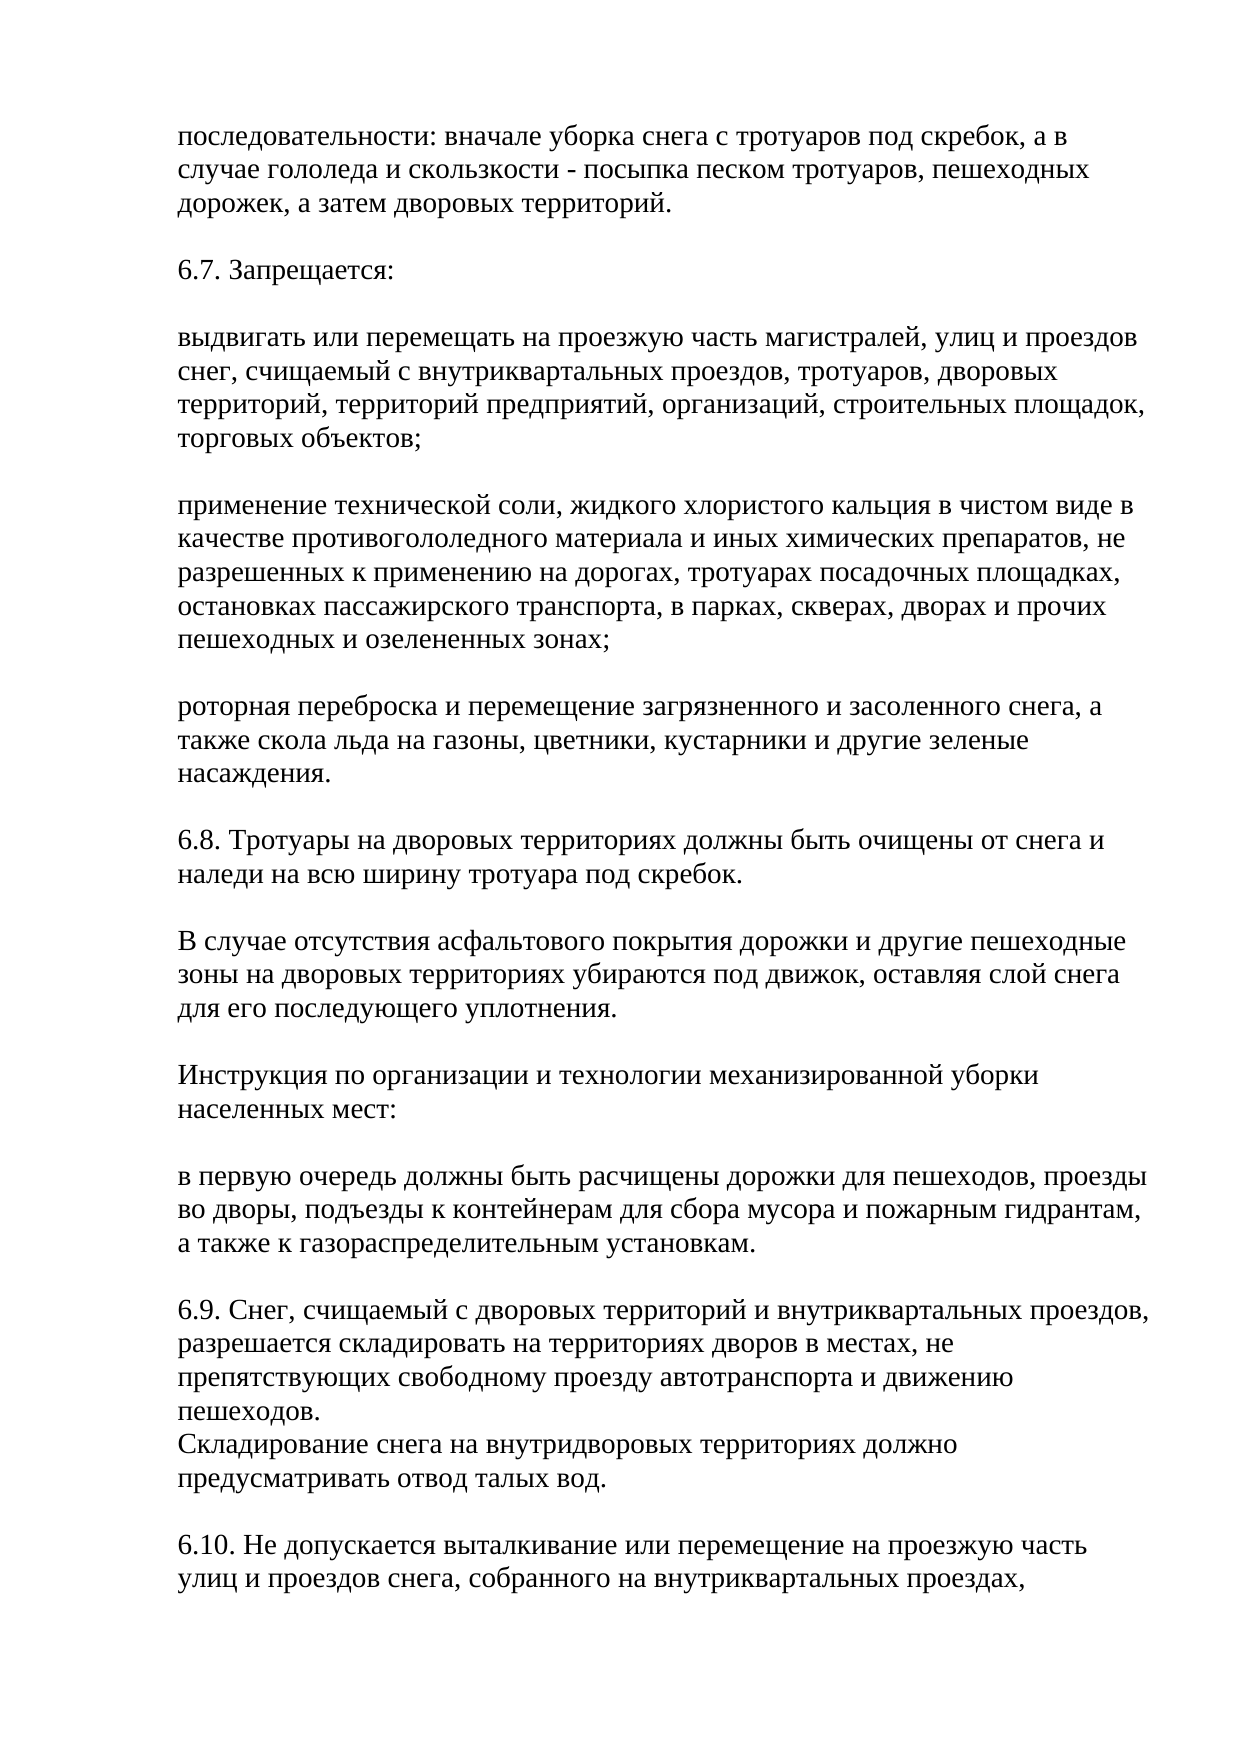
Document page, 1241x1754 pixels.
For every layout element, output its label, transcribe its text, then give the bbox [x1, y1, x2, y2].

text последовательности: вначале уборка снега с тротуаров под скребок, а в случае гололеда и скользкости - посыпка песком тротуаров, пешеходных дорожек, а затем дворовых территорий. [177, 118, 1152, 219]
text 6.9. Снег, счищаемый с дворовых территорий и внутриквартальных проездов, разрешается складировать на территориях дворов в местах, не препятствующих свободному проезду автотранспорта и движению пешеходов. [177, 1292, 1152, 1426]
text Складирование снега на внутридворовых территориях должно предусматривать отвод талых вод. [177, 1426, 1152, 1493]
text роторная переброска и перемещение загрязненного и засоленного снега, а также скола льда на газоны, цветники, кустарники и другие зеленые насаждения. [177, 688, 1152, 789]
text выдвигать или перемещать на проезжую часть магистралей, улиц и проездов снег, счищаемый с внутриквартальных проездов, тротуаров, дворовых территорий, территорий предприятий, организаций, строительных площадок, торговых объектов; [177, 319, 1152, 453]
text в первую очередь должны быть расчищены дорожки для пешеходов, проезды во дворы, подъезды к контейнерам для сбора мусора и пожарным гидрантам, а также к газораспределительным установкам. [177, 1158, 1152, 1258]
text 6.7. Запрещается: [177, 252, 1152, 286]
text 6.8. Тротуары на дворовых территориях должны быть очищены от снега и наледи на всю ширину тротуара под скребок. [177, 822, 1152, 889]
text Инструкция по организации и технологии механизированной уборки населенных мест: [177, 1057, 1152, 1124]
text применение технической соли, жидкого хлористого кальция в чистом виде в качестве противогололедного материала и иных химических препаратов, не разрешенных к применению на дорогах, тротуарах посадочных площадках, остановках пассажирского транспорта, в парках, скверах, дворах и прочих пешеходных и озелененных зонах; [177, 487, 1152, 655]
text В случае отсутствия асфальтового покрытия дорожки и другие пешеходные зоны на дворовых территориях убираются под движок, оставляя слой снега для его последующего уплотнения. [177, 923, 1152, 1024]
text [177, 1527, 1152, 1594]
